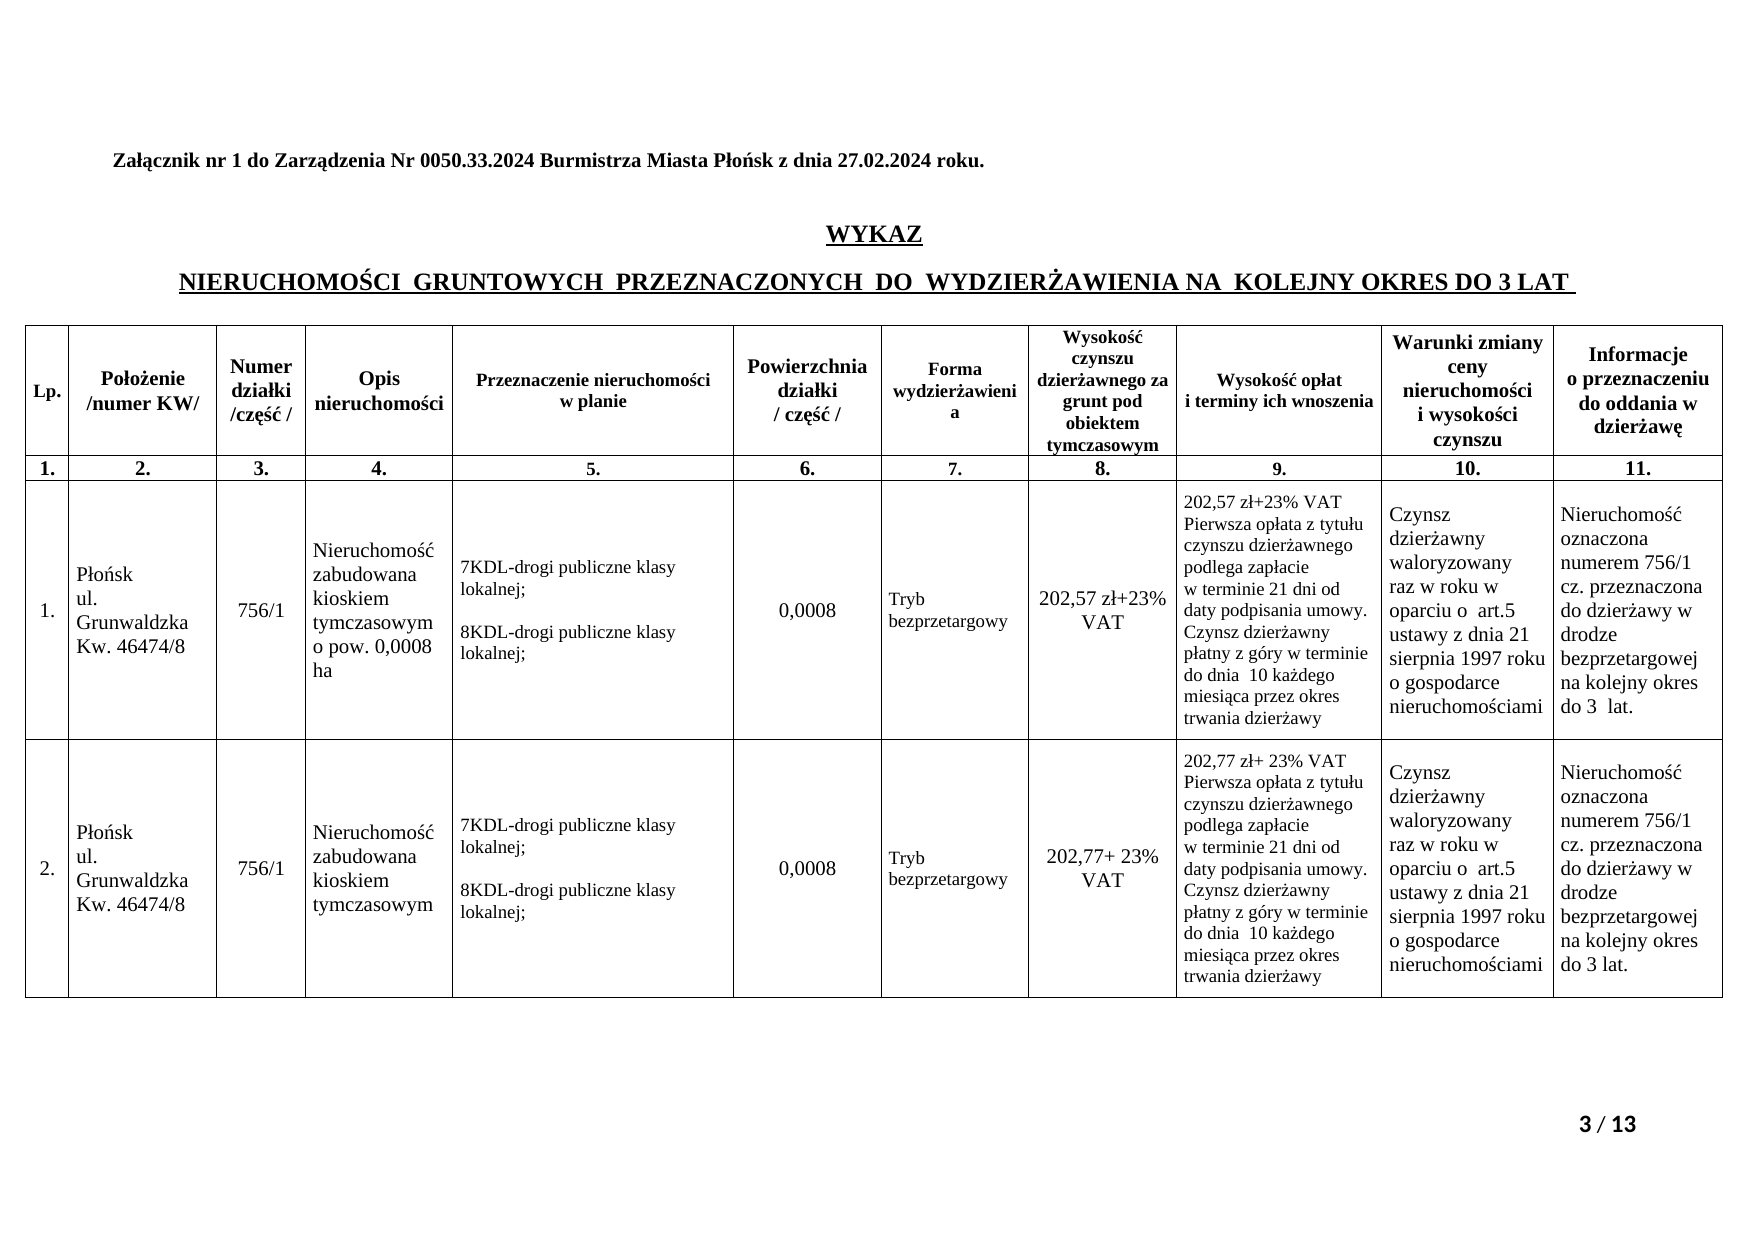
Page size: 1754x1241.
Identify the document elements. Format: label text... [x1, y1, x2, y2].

table_cell 2. [26, 740, 68, 997]
table_header Powierzchnia działki / część / [734, 326, 881, 455]
table_cell 7KDL-drogi publiczne klasy lokalnej; 8KDL-drogi publiczne klasy lokalnej; [453, 740, 733, 997]
table_header Wysokość opłat i terminy ich wnoszenia [1177, 326, 1381, 455]
table_cell 9. [1177, 456, 1381, 480]
table_cell 5. [453, 456, 733, 480]
table_cell 8. [1029, 456, 1176, 480]
table_header Położenie /numer KW/ [69, 326, 216, 455]
table_header Lp. [26, 326, 68, 455]
table_cell 7. [882, 456, 1028, 480]
table_cell 2. [69, 456, 216, 480]
table_header Informacje o przeznaczeniu do oddania w dzierżawę [1554, 326, 1722, 455]
table_cell Tryb bezprzetargowy [882, 740, 1028, 997]
table_cell 0,0008 [734, 740, 881, 997]
table_cell Płońsk ul. Grunwaldzka Kw. 46474/8 [69, 740, 216, 997]
table_header Numer działki /część / [217, 326, 305, 455]
table_cell Nieruchomość zabudowana kioskiem tymczasowym o pow. 0,0008 ha [306, 481, 452, 738]
table_header Opis nieruchomości [306, 326, 452, 455]
table_cell Tryb bezprzetargowy [882, 481, 1028, 738]
table_cell Nieruchomość oznaczona numerem 756/1 cz. przeznaczona do dzierżawy w drodze bezprzetargowej na kolejny okres do 3 lat. [1554, 481, 1722, 738]
table_header Forma wydzierżawienia [882, 326, 1028, 455]
table_cell 202,77 zł+ 23% VAT Pierwsza opłata z tytułu czynszu dzierżawnego podlega zapłacie w terminie 21 dni od daty podpisania umowy. Czynsz dzierżawny płatny z góry w terminie do dnia 10 każdego miesiąca przez okres trwania dzierżawy [1177, 740, 1381, 997]
table_cell 11. [1554, 456, 1722, 480]
table_header Przeznaczenie nieruchomości w planie [453, 326, 733, 455]
table_cell 1. [26, 481, 68, 738]
table_cell 10. [1382, 456, 1553, 480]
table_cell 202,77+ 23% VAT [1029, 740, 1176, 997]
text WYKAZ [112, 219, 1636, 248]
table_header Warunki zmiany ceny nieruchomości i wysokości czynszu [1382, 326, 1553, 455]
table_cell 202,57 zł+23% VAT [1029, 481, 1176, 738]
table_cell 756/1 [217, 481, 305, 738]
table_cell Nieruchomość zabudowana kioskiem tymczasowym [306, 740, 452, 997]
table_cell 756/1 [217, 740, 305, 997]
table_cell 0,0008 [734, 481, 881, 738]
table_cell 4. [306, 456, 452, 480]
table_cell Płońsk ul. Grunwaldzka Kw. 46474/8 [69, 481, 216, 738]
table_cell Czynsz dzierżawny waloryzowany raz w roku w oparciu o art.5 ustawy z dnia 21 sierpnia 1997 roku o gospodarce nieruchomościami [1382, 481, 1553, 738]
table_cell 7KDL-drogi publiczne klasy lokalnej; 8KDL-drogi publiczne klasy lokalnej; [453, 481, 733, 738]
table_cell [1382, 740, 1553, 997]
table_cell 1. [26, 456, 68, 480]
text NIERUCHOMOŚCI GRUNTOWYCH PRZEZNACZONYCH DO WYDZIERŻAWIENIA NA KOLEJNY OKRES DO 3 LAT [112, 267, 1636, 296]
table_header Wysokość czynszu dzierżawnego za grunt pod obiektem tymczasowym [1029, 326, 1176, 455]
text Załącznik nr 1 do Zarządzenia Nr 0050.33.2024 Burmistrza Miasta Płońsk z dnia 27.02.2024 roku. [112, 148, 1636, 172]
table_cell Nieruchomość oznaczona numerem 756/1 cz. przeznaczona do dzierżawy w drodze bezprzetargowej na kolejny okres do 3 lat. [1554, 740, 1722, 997]
table_cell 3. [217, 456, 305, 480]
table_cell 6. [734, 456, 881, 480]
table_cell 202,57 zł+23% VAT Pierwsza opłata z tytułu czynszu dzierżawnego podlega zapłacie w terminie 21 dni od daty podpisania umowy. Czynsz dzierżawny płatny z góry w terminie do dnia 10 każdego miesiąca przez okres trwania dzierżawy [1177, 481, 1381, 738]
